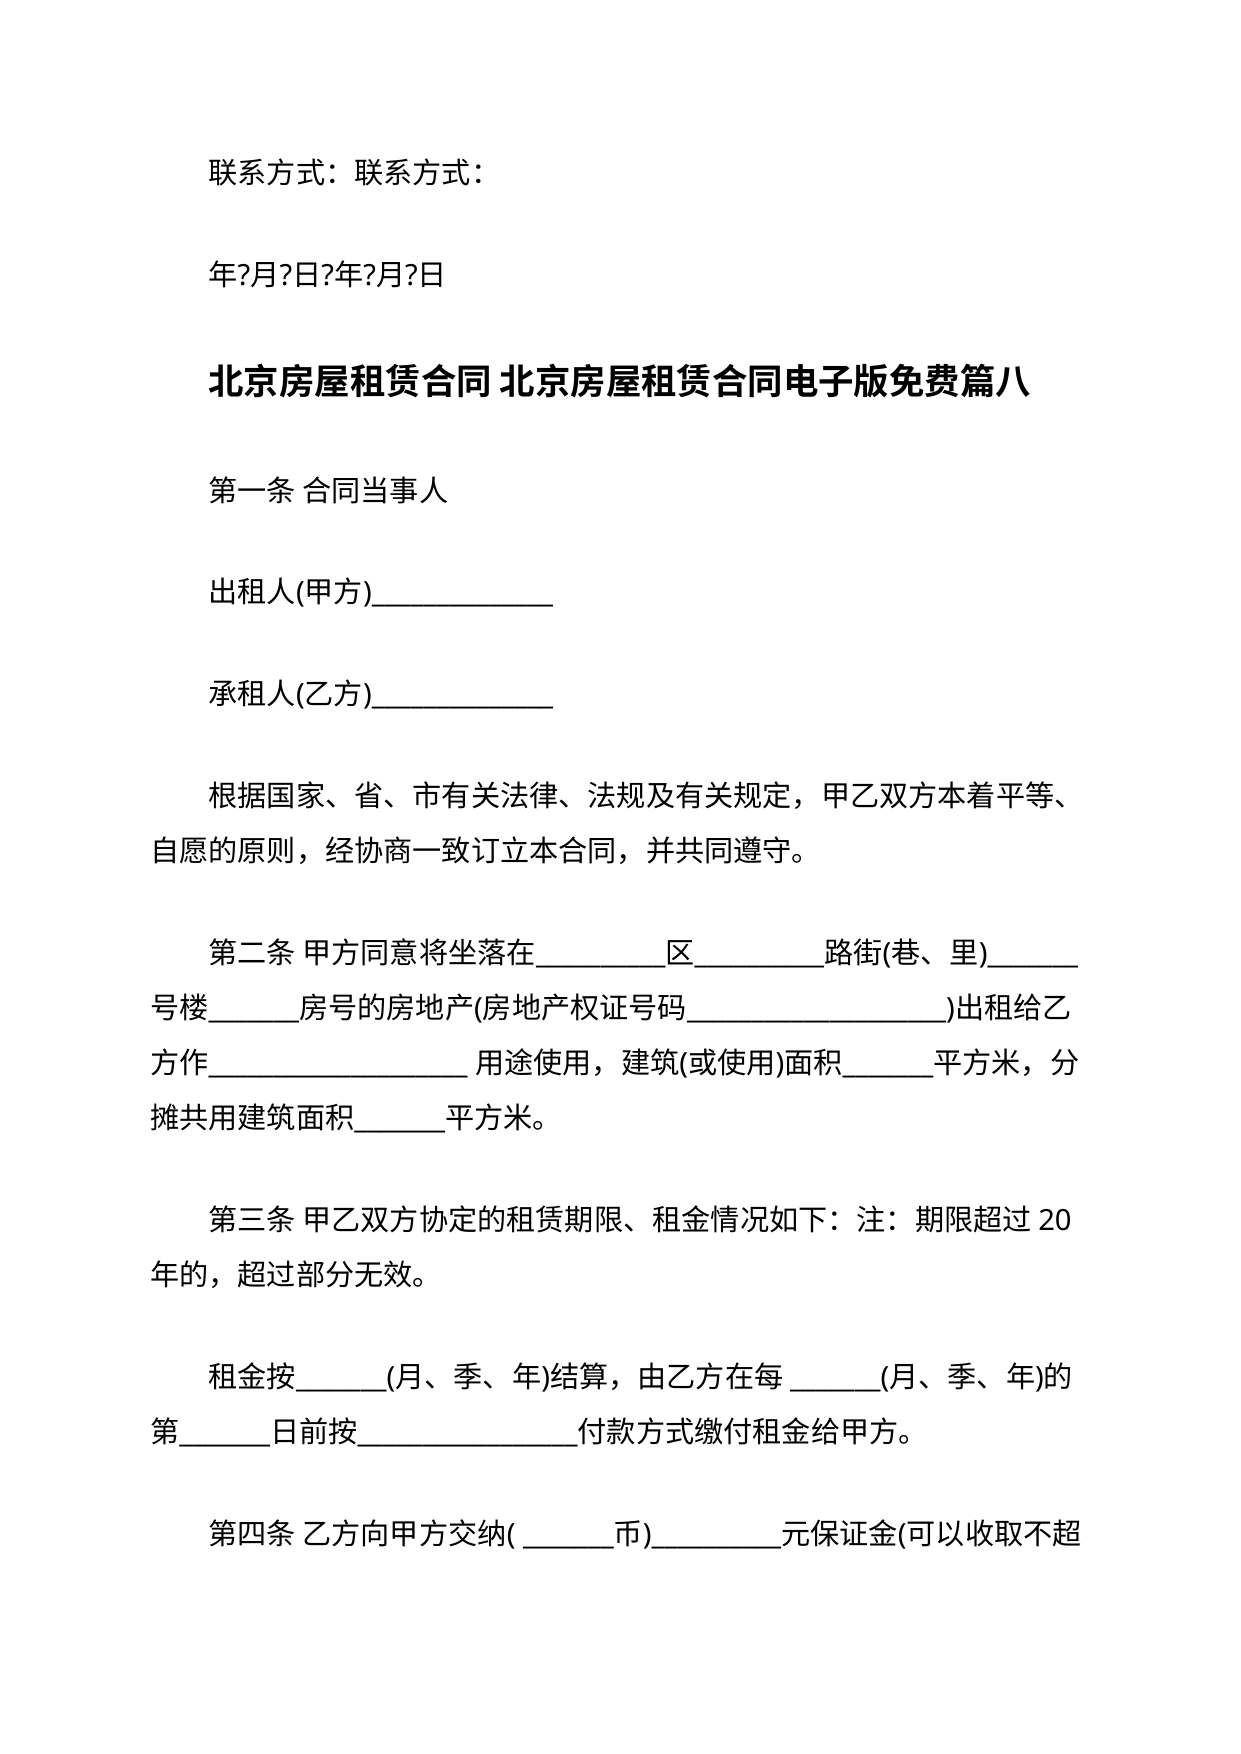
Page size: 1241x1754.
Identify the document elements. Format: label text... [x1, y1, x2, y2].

text 第二条 甲方同意将坐落在__________区__________路街(巷、里)_______号楼_______房号的房地产(房地产权证号码____________________)出租给乙方作____________________ 用途使用，建筑(或使用)面积_______平方米，分摊共用建筑面积_______平方米。 [150, 929, 1090, 1137]
text 根据国家、省、市有关法律、法规及有关规定，甲乙双方本着平等、自愿的原则，经协商一致订立本合同，并共同遵守。 [150, 773, 1090, 870]
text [150, 1510, 1090, 1553]
text 租金按_______(月、季、年)结算，由乙方在每 _______(月、季、年)的第_______日前按_________________付款方式缴付租金给甲方。 [150, 1353, 1090, 1451]
text 第一条 合同当事人 [150, 467, 1090, 509]
text 年?月?日?年?月?日 [150, 252, 1090, 294]
text 北京房屋租赁合同 北京房屋租赁合同电子版免费篇八 [150, 354, 1090, 405]
text 出租人(甲方)______________ [150, 569, 1090, 611]
text 第三条 甲乙双方协定的租赁期限、租金情况如下：注：期限超过 20 年的，超过部分无效。 [150, 1197, 1090, 1294]
text 承租人(乙方)______________ [150, 671, 1090, 713]
text 联系方式：联系方式： [150, 150, 1090, 192]
